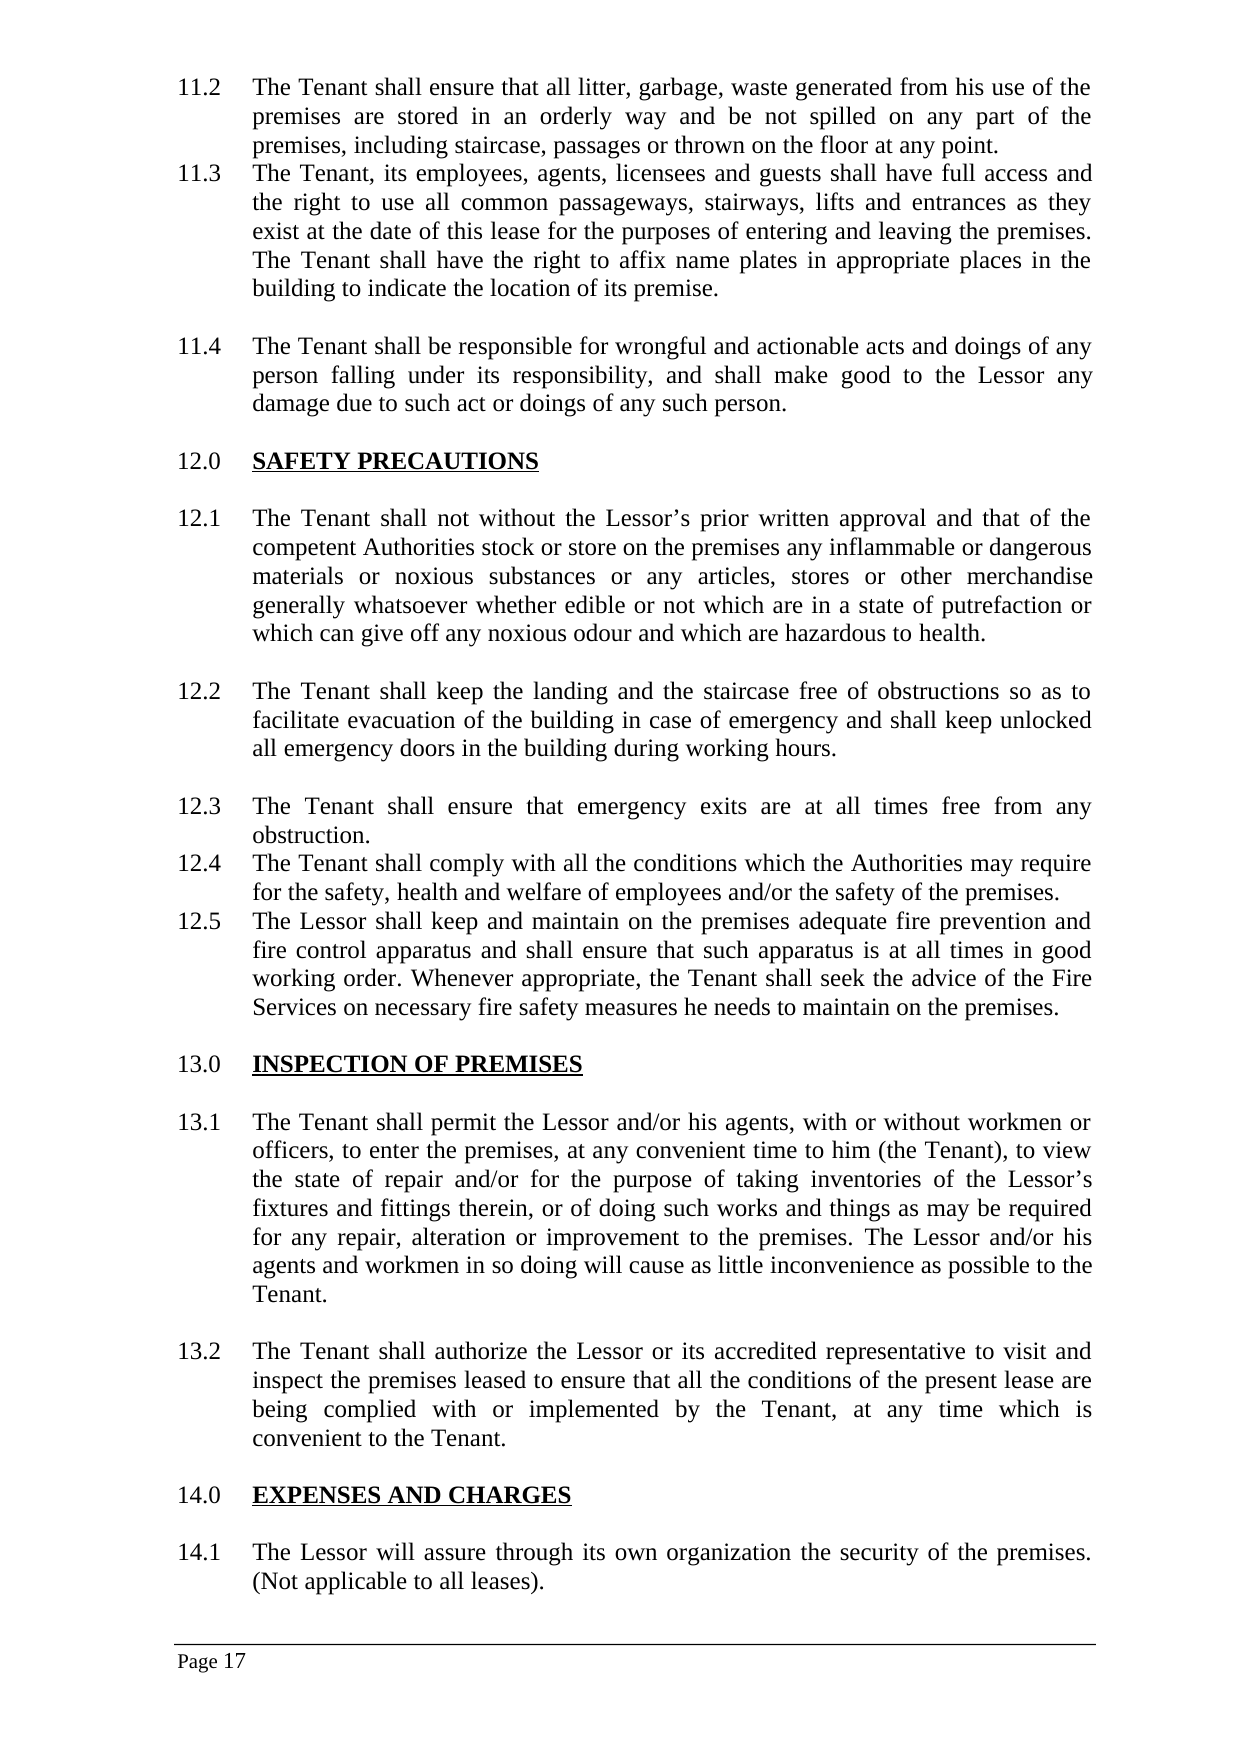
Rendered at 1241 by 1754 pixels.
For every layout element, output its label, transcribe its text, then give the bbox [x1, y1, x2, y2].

list The Tenant, its employees, agents, licensees and guests shall have full access and the right to use all common passageways, stairways, lifts and entrances as they exist at the date of this lease for the purposes of entering and leaving the premises. The Tenant shall have the right to affix name plates in appropriate places in the building to indicate the location of its premise. [177, 158, 1093, 302]
list The Tenant shall comply with all the conditions which the Authorities may require for the safety, health and welfare of employees and/or the safety of the premises. [177, 848, 1093, 906]
list The Tenant shall keep the landing and the staircase free of obstructions so as to facilitate evacuation of the building in case of emergency and shall keep unlocked all emergency doors in the building during working hours. [177, 676, 1092, 762]
list The Tenant shall permit the Lessor and/or his agents, with or without workmen or officers, to enter the premises, at any convenient time to him (the Tenant), to view the state of repair and/or for the purpose of taking inventories of the Lessor’s fixtures and fittings therein, or of doing such works and things as may be required for any repair, alteration or improvement to the premises. The Lessor and/or his agents and workmen in so doing will cause as little inconvenience as possible to the Tenant. [177, 1107, 1093, 1308]
list The Tenant shall not without the Lessor’s prior written approval and that of the competent Authorities stock or store on the premises any inflammable or dangerous materials or noxious substances or any articles, stores or other merchandise generally whatsoever whether edible or not which are in a state of putrefaction or which can give off any noxious odour and which are hazardous to health. [177, 503, 1093, 647]
list The Lessor shall keep and maintain on the premises adequate fire prevention and fire control apparatus and shall ensure that such apparatus is at all times in good working order. Whenever appropriate, the Tenant shall seek the advice of the Fire Services on necessary fire safety measures he needs to maintain on the premises. [177, 906, 1093, 1021]
list The Lessor will assure through its own organization the security of the premises. (Not applicable to all leases). [177, 1537, 1092, 1595]
list The Tenant shall ensure that emergency exits are at all times free from any obstruction. [177, 791, 1092, 848]
subtitle INSPECTION OF PREMISES [177, 1049, 1165, 1078]
list The Tenant shall ensure that all litter, garbage, waste generated from his use of the premises are stored in an orderly way and be not spilled on any part of the premises, including staircase, passages or thrown on the floor at any point. [177, 72, 1092, 158]
subtitle EXPENSES AND CHARGES [177, 1480, 1165, 1509]
list The Tenant shall authorize the Lessor or its accredited representative to visit and inspect the premises leased to ensure that all the conditions of the present lease are being complied with or implemented by the Tenant, at any time which is convenient to the Tenant. [177, 1336, 1093, 1451]
list The Tenant shall be responsible for wrongful and actionable acts and doings of any person falling under its responsibility, and shall make good to the Lessor any damage due to such act or doings of any such person. [177, 331, 1093, 417]
subtitle SAFETY PRECAUTIONS [177, 446, 1165, 475]
